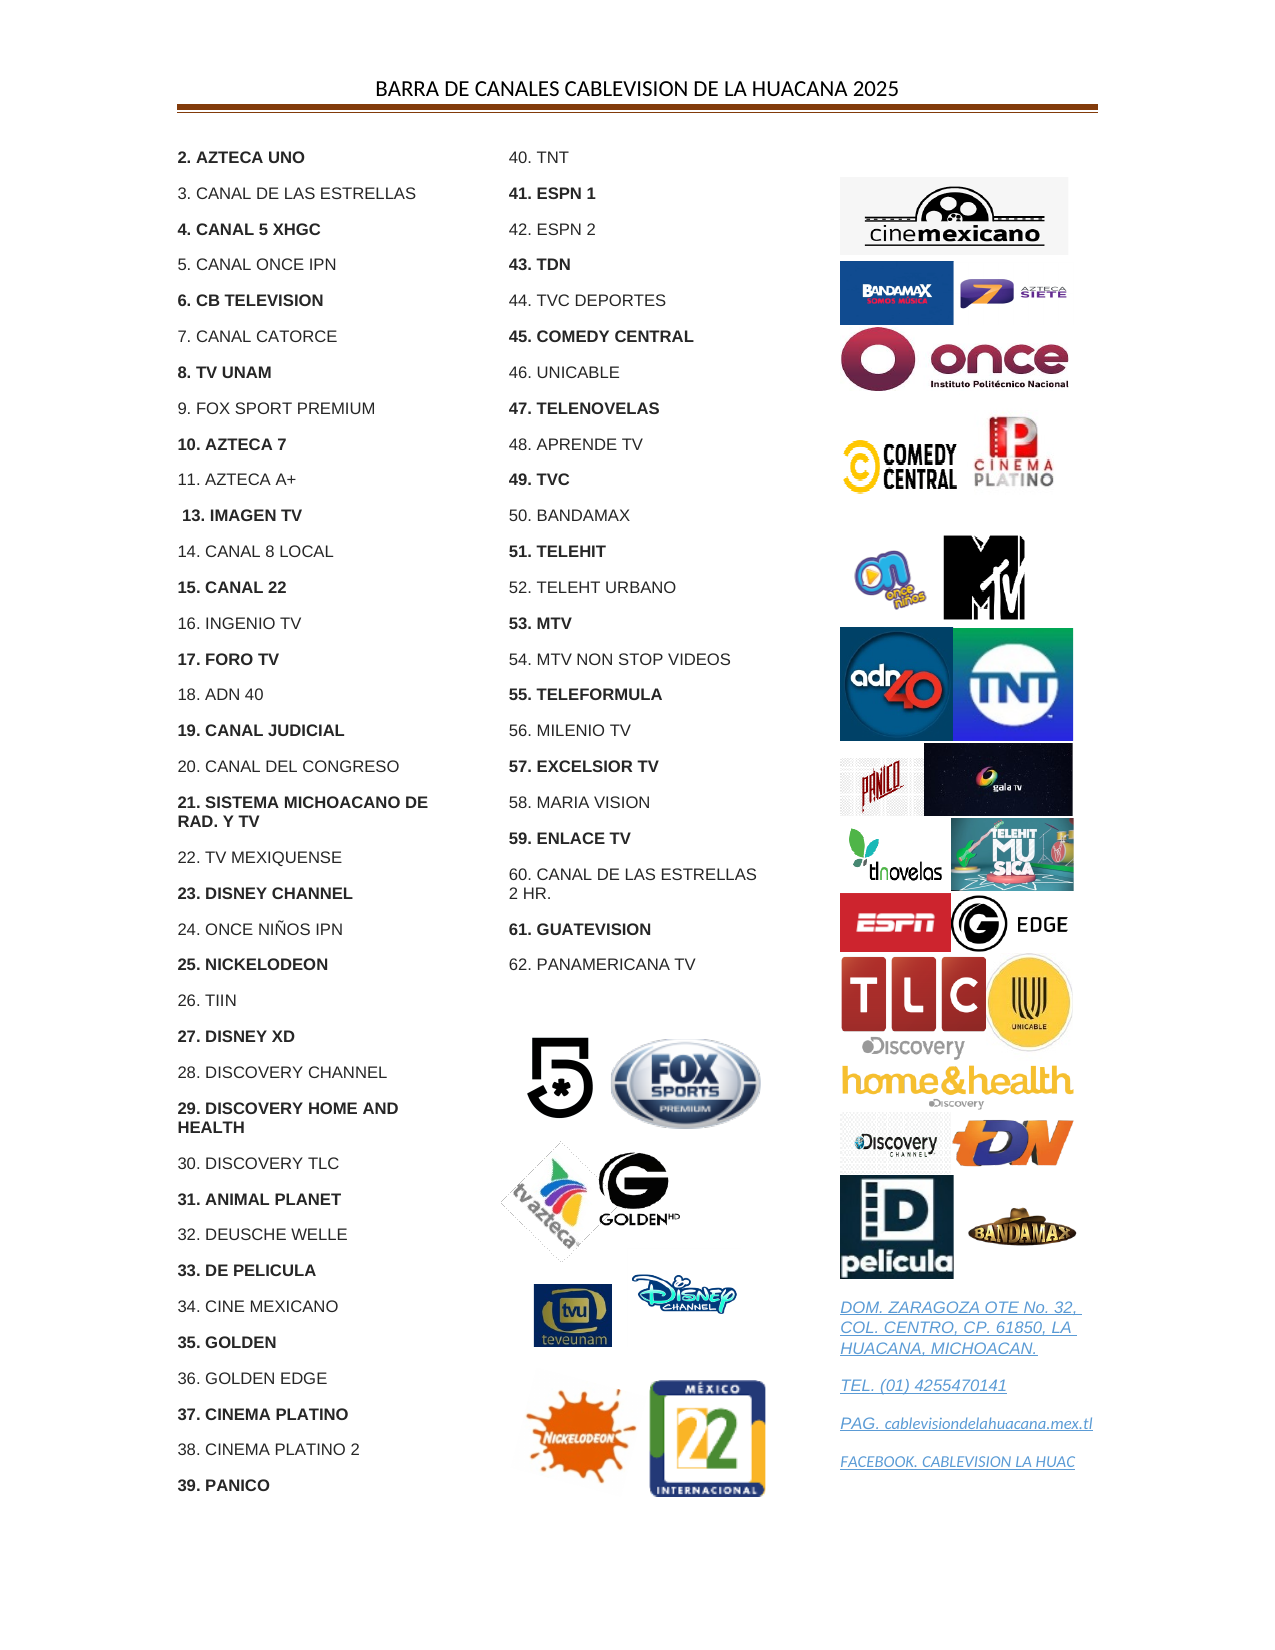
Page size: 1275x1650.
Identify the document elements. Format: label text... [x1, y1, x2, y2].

text 22. TV MEXIQUENSE [177, 848, 435, 867]
text 30. DISCOVERY TLC [177, 1153, 435, 1173]
text 47. TELENOVELAS [509, 398, 766, 418]
picture [840, 1112, 1077, 1174]
text 62. PANAMERICANA TV [509, 955, 766, 974]
text 38. CINEMA PLATINO 2 [177, 1440, 435, 1459]
text 46. UNICABLE [509, 363, 766, 382]
text 16. INGENIO TV [177, 613, 435, 633]
picture [840, 327, 1069, 391]
picture [533, 1284, 612, 1347]
picture [840, 818, 1074, 891]
picture [840, 393, 1069, 512]
text 41. ESPN 1 [509, 183, 766, 203]
text 14. CANAL 8 LOCAL [177, 542, 435, 561]
text 17. FORO TV [177, 649, 435, 668]
text FACEBOOK. CABLEVISION LA HUAC [840, 1452, 1098, 1472]
picture [840, 1063, 1075, 1110]
text 24. ONCE NIÑOS IPN [177, 919, 435, 938]
text 20. CANAL DEL CONGRESO [177, 757, 435, 776]
picture [840, 177, 1069, 255]
text 13. IMAGEN TV [177, 506, 435, 525]
text 42. ESPN 2 [509, 219, 766, 238]
picture [840, 627, 1074, 741]
text 49. TVC [509, 470, 766, 489]
text TEL. (01) 4255470141 [840, 1376, 1098, 1395]
text 52. TELEHT URBANO [509, 578, 766, 597]
text 32. DEUSCHE WELLE [177, 1225, 435, 1244]
text 19. CANAL JUDICIAL [177, 721, 435, 740]
text 57. EXCELSIOR TV [509, 757, 766, 776]
text 58. MARIA VISION [509, 793, 766, 812]
picture [840, 953, 1073, 1061]
text 35. GOLDEN [177, 1333, 435, 1352]
text 4. CANAL 5 XHGC [177, 219, 435, 238]
picture [508, 1026, 761, 1129]
text 15. CANAL 22 [177, 578, 435, 597]
picture [840, 743, 1073, 816]
text 48. APRENDE TV [509, 434, 766, 453]
text 7. CANAL CATORCE [177, 327, 435, 346]
text PAG. cablevisiondelahuacana.mex.tl [840, 1413, 1098, 1433]
picture [840, 893, 1069, 952]
text 18. ADN 40 [177, 685, 435, 704]
text 3. CANAL DE LAS ESTRELLAS [177, 183, 435, 203]
picture [511, 1368, 646, 1496]
picture [627, 1248, 742, 1347]
text 59. ENLACE TV [509, 828, 766, 848]
picture [840, 1175, 1091, 1279]
text 2. AZTECA UNO [177, 148, 435, 167]
text 34. CINE MEXICANO [177, 1297, 435, 1316]
picture [500, 1142, 686, 1262]
text 36. GOLDEN EDGE [177, 1368, 435, 1388]
text 56. MILENIO TV [509, 721, 766, 740]
text 55. TELEFORMULA [509, 685, 766, 704]
text 50. BANDAMAX [509, 506, 766, 525]
text 54. MTV NON STOP VIDEOS [509, 649, 766, 668]
text 31. ANIMAL PLANET [177, 1189, 435, 1208]
text 43. TDN [509, 255, 766, 274]
text 9. FOX SPORT PREMIUM [177, 398, 435, 418]
text 33. DE PELICULA [177, 1261, 435, 1280]
text 37. CINEMA PLATINO [177, 1404, 435, 1423]
text 27. DISNEY XD [177, 1027, 435, 1046]
picture [839, 530, 1028, 626]
text 26. TIIN [177, 991, 435, 1010]
text 28. DISCOVERY CHANNEL [177, 1063, 435, 1082]
text 25. NICKELODEON [177, 955, 435, 974]
text 60. CANAL DE LAS ESTRELLAS 2 HR. [509, 864, 766, 903]
text 53. MTV [509, 613, 766, 633]
text 5. CANAL ONCE IPN [177, 255, 435, 274]
text 11. AZTECA A+ [177, 470, 435, 489]
text 51. TELEHIT [509, 542, 766, 561]
text 40. TNT [509, 148, 766, 167]
text DOM. ZARAGOZA OTE No. 32, COL. CENTRO, CP. 61850, LA HUACANA, MICHOACAN. [840, 1297, 1098, 1358]
text 45. COMEDY CENTRAL [509, 327, 766, 346]
text 61. GUATEVISION [509, 919, 766, 938]
text 29. DISCOVERY HOME AND HEALTH [177, 1098, 435, 1137]
text 8. TV UNAM [177, 363, 435, 382]
text 6. CB TELEVISION [177, 291, 435, 310]
text 10. AZTECA 7 [177, 434, 435, 453]
text 23. DISNEY CHANNEL [177, 883, 435, 903]
picture [840, 261, 1074, 325]
text 21. SISTEMA MICHOACANO DE RAD. Y TV [177, 793, 435, 831]
text 39. PANICO [177, 1476, 435, 1495]
picture [649, 1380, 766, 1497]
text 44. TVC DEPORTES [509, 291, 766, 310]
